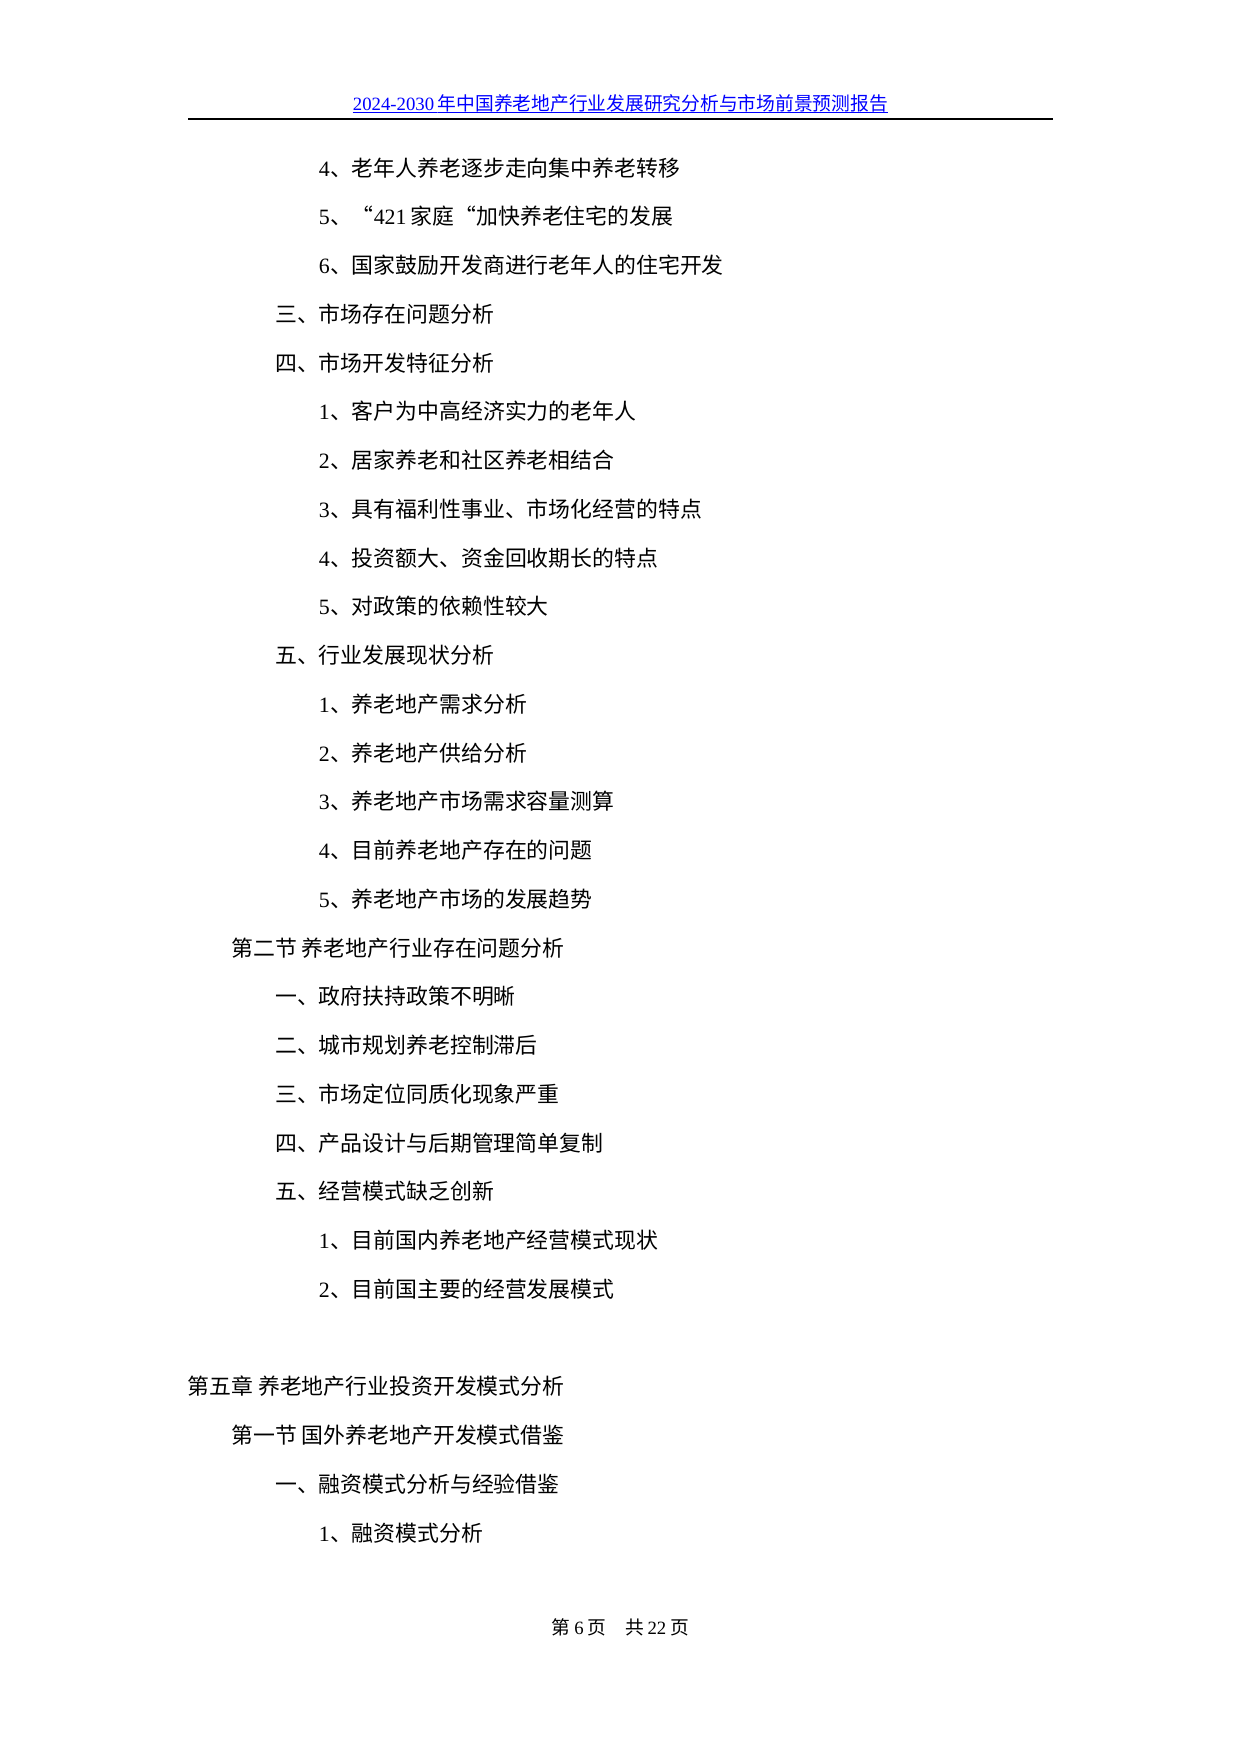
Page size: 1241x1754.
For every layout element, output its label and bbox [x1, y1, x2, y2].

text [187, 150, 1053, 1548]
